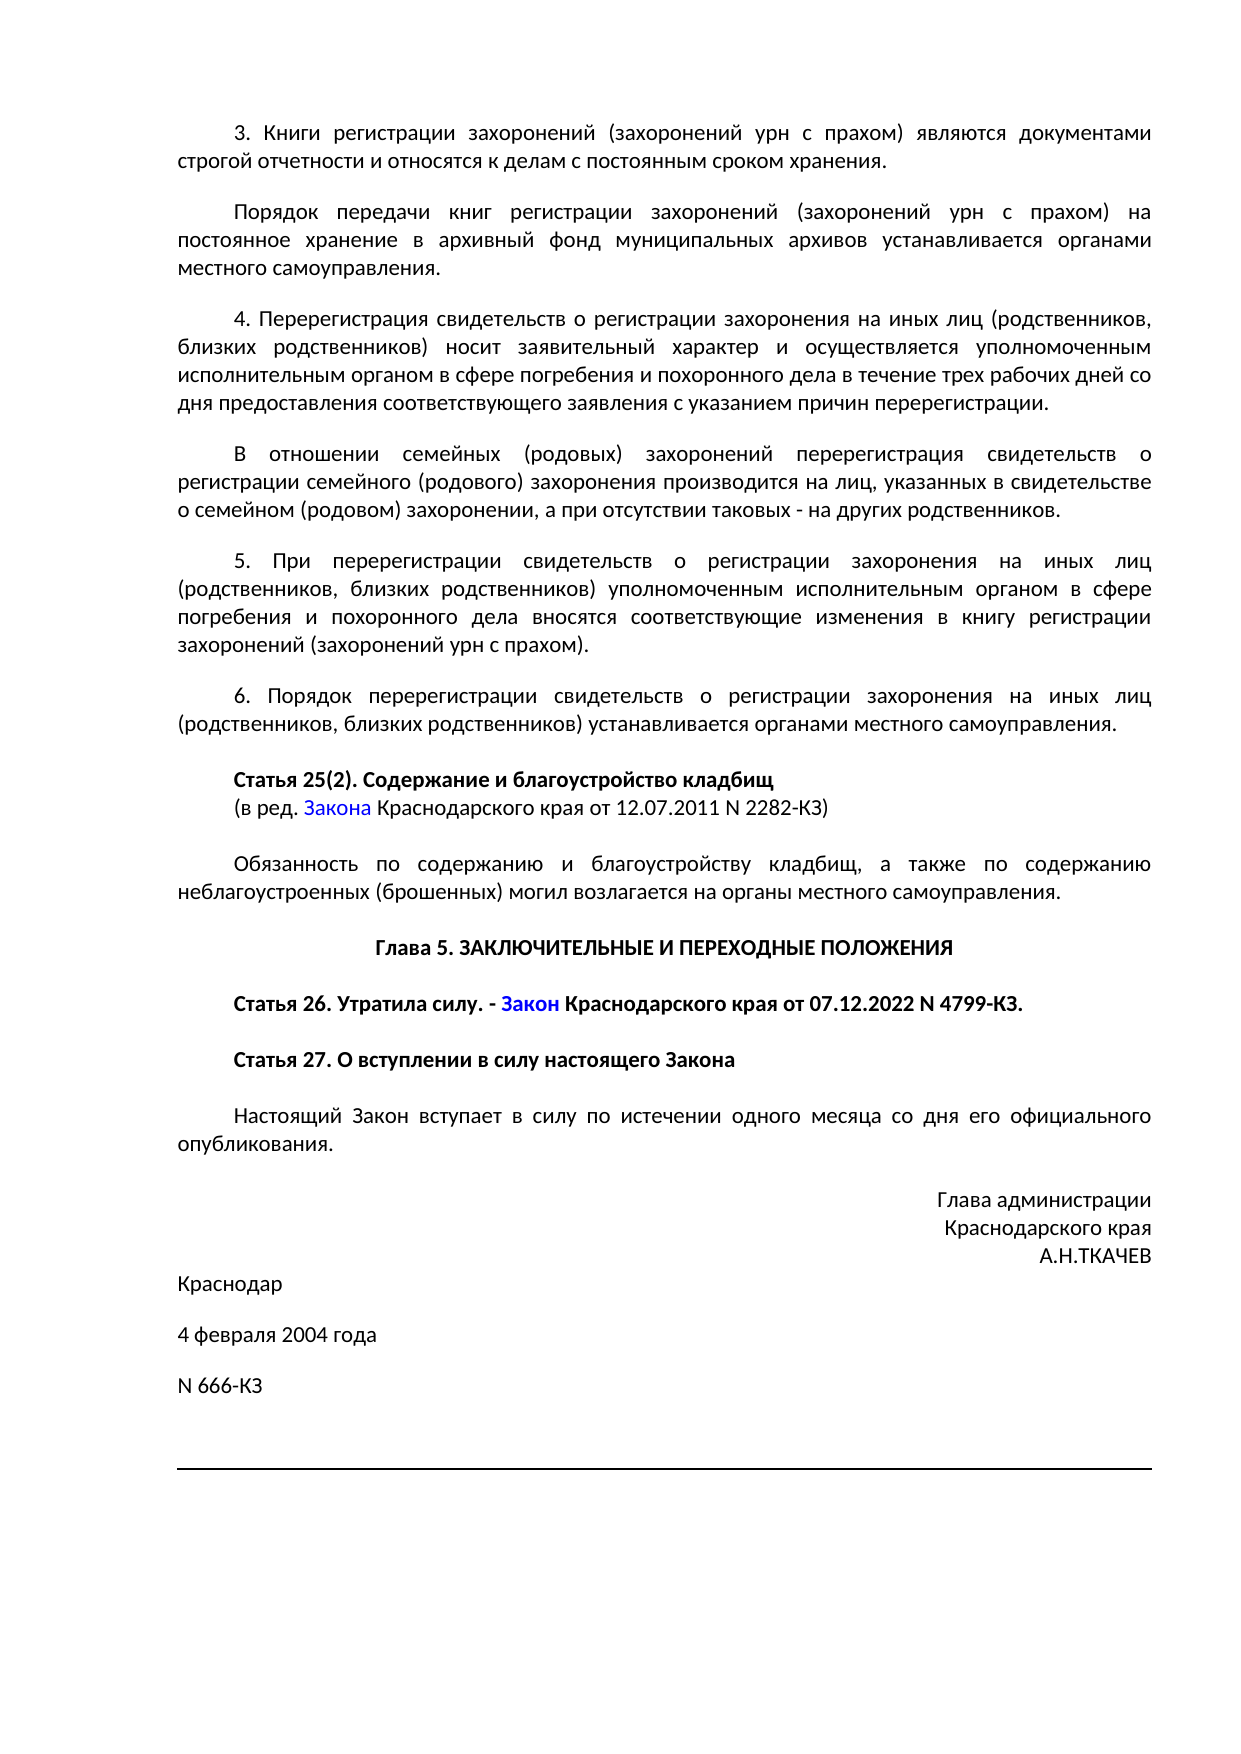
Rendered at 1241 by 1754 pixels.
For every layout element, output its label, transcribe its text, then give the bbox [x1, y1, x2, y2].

text Настоящий Закон вступает в силу по истечении одного месяца со дня его официального опубликования. [177, 1101, 1152, 1157]
text N 666-КЗ [177, 1371, 1152, 1399]
text (в ред. Закона Краснодарского края от 12.07.2011 N 2282-КЗ) [177, 793, 1152, 821]
text А.Н.ТКАЧЕВ [177, 1241, 1152, 1269]
text 4. Перерегистрация свидетельств о регистрации захоронения на иных лиц (родственников, близких родственников) носит заявительный характер и осуществляется уполномоченным исполнительным органом в сфере погребения и похоронного дела в течение трех рабочих дней со дня предоставления соответствующего заявления с указанием причин перерегистрации. [177, 304, 1152, 416]
text Обязанность по содержанию и благоустройству кладбищ, а также по содержанию неблагоустроенных (брошенных) могил возлагается на органы местного самоуправления. [177, 849, 1152, 905]
text 5. При перерегистрации свидетельств о регистрации захоронения на иных лиц (родственников, близких родственников) уполномоченным исполнительным органом в сфере погребения и похоронного дела вносятся соответствующие изменения в книгу регистрации захоронений (захоронений урн с прахом). [177, 546, 1152, 658]
text Глава администрации [177, 1185, 1152, 1213]
title Статья 27. О вступлении в силу настоящего Закона [177, 1045, 1152, 1073]
text Краснодар [177, 1269, 1152, 1297]
text Порядок передачи книг регистрации захоронений (захоронений урн с прахом) на постоянное хранение в архивный фонд муниципальных архивов устанавливается органами местного самоуправления. [177, 197, 1152, 281]
text Краснодарского края [177, 1213, 1152, 1241]
title Статья 25(2). Содержание и благоустройство кладбищ [177, 765, 1152, 793]
title Статья 26. Утратила силу. - Закон Краснодарского края от 07.12.2022 N 4799-КЗ. [177, 989, 1152, 1017]
text 6. Порядок перерегистрации свидетельств о регистрации захоронения на иных лиц (родственников, близких родственников) устанавливается органами местного самоуправления. [177, 681, 1152, 737]
text 3. Книги регистрации захоронений (захоронений урн с прахом) являются документами строгой отчетности и относятся к делам с постоянным сроком хранения. [177, 118, 1152, 174]
text В отношении семейных (родовых) захоронений перерегистрация свидетельств о регистрации семейного (родового) захоронения производится на лиц, указанных в свидетельстве о семейном (родовом) захоронении, а при отсутствии таковых - на других родственников. [177, 439, 1152, 523]
text 4 февраля 2004 года [177, 1320, 1152, 1348]
title Глава 5. ЗАКЛЮЧИТЕЛЬНЫЕ И ПЕРЕХОДНЫЕ ПОЛОЖЕНИЯ [177, 933, 1152, 961]
